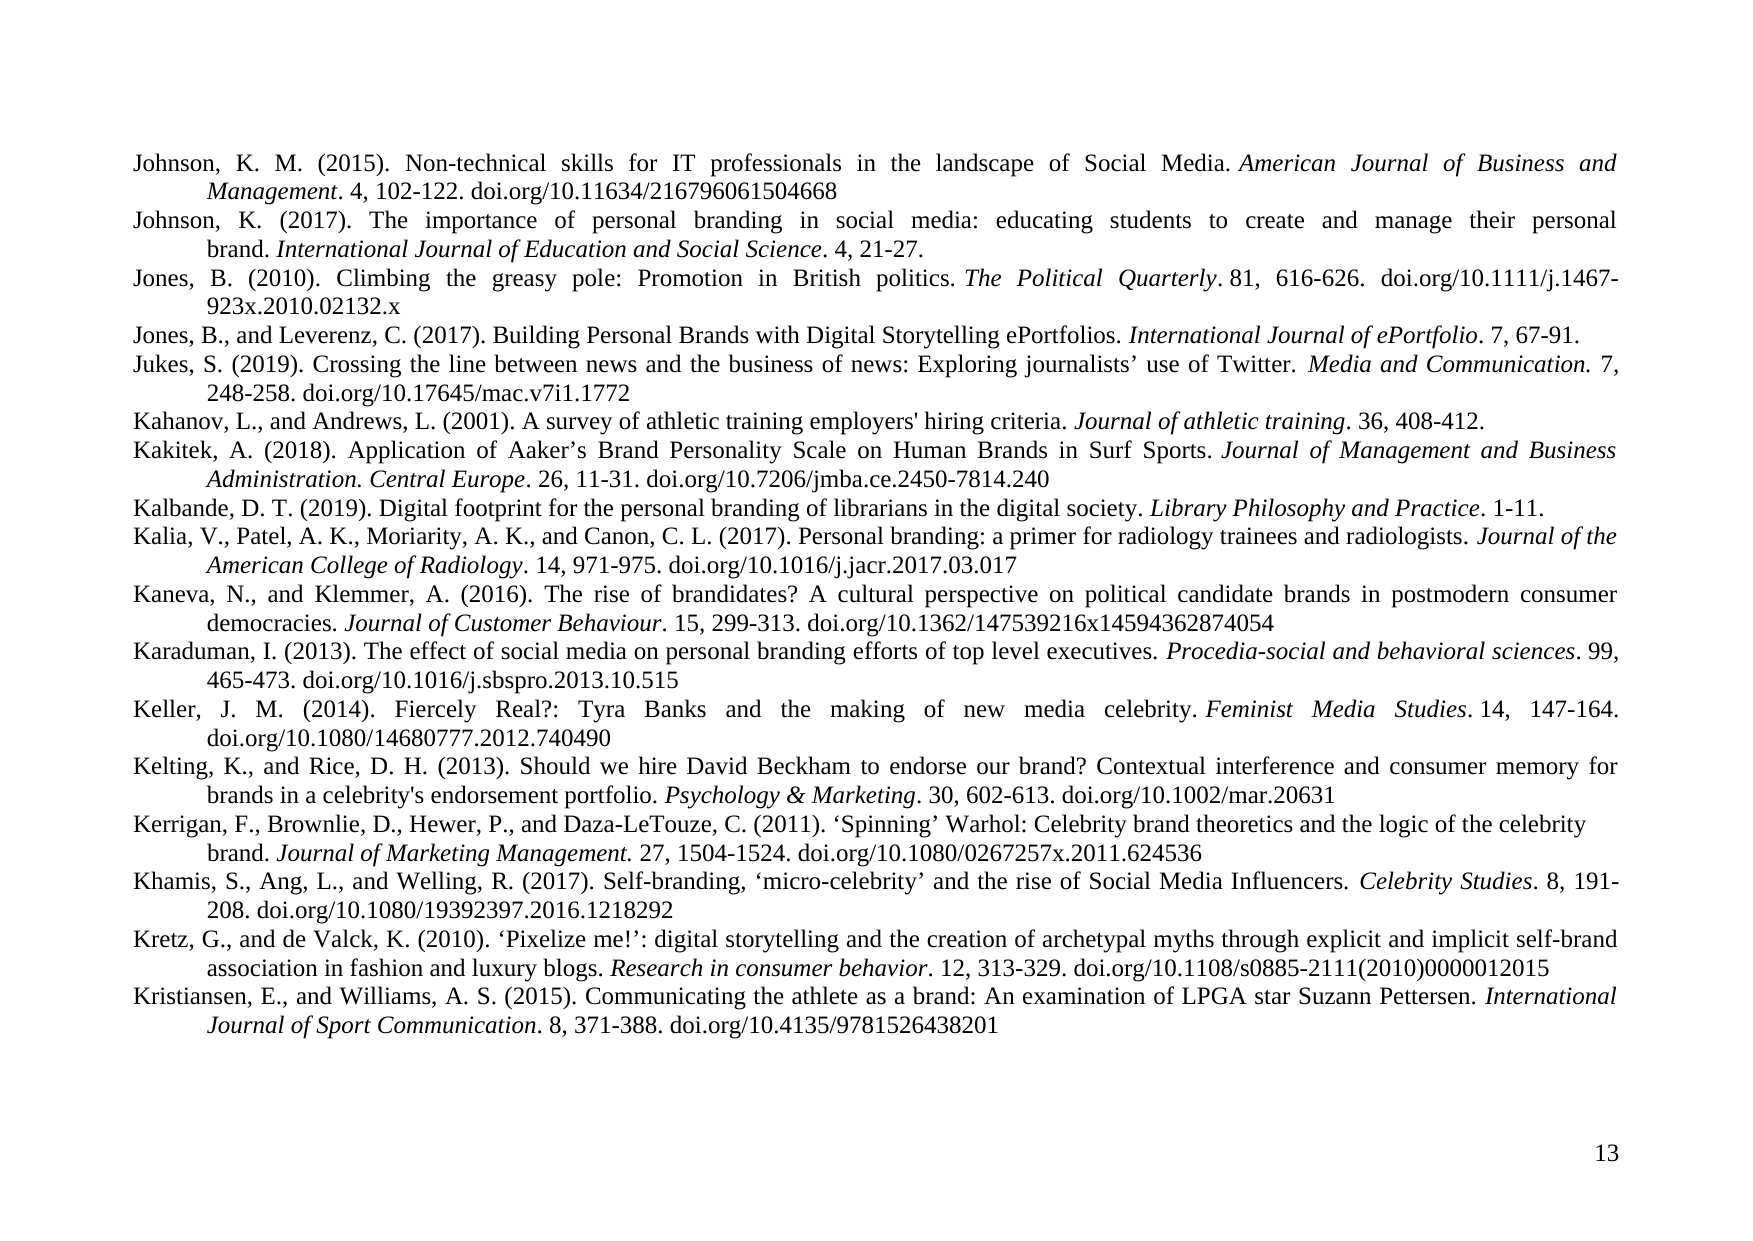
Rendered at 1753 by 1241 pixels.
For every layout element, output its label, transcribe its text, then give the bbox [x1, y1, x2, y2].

text Keller, J. M. (2014). Fiercely Real?: Tyra Banks and the making of new media celebrity. Feminist Media Studies. 14, 147-164. doi.org/10.1080/14680777.2012.740490 [133, 694, 1619, 751]
text Kristiansen, E., and Williams, A. S. (2015). Communicating the athlete as a brand: An examination of LPGA star Suzann Pettersen. International Journal of Sport Communication. 8, 371-388. doi.org/10.4135/9781526438201 [133, 981, 1619, 1039]
text Johnson, K. (2017). The importance of personal branding in social media: educating students to create and manage their personal brand. International Journal of Education and Social Science. 4, 21-27. [133, 205, 1619, 263]
text Kakitek, A. (2018). Application of Aaker’s Brand Personality Scale on Human Brands in Surf Sports. Journal of Management and Business Administration. Central Europe. 26, 11-31. doi.org/10.7206/jmba.ce.2450-7814.240 [133, 435, 1619, 493]
text Jones, B. (2010). Climbing the greasy pole: Promotion in British politics. The Political Quarterly. 81, 616-626. doi.org/10.1111/j.1467-923x.2010.02132.x [133, 263, 1619, 320]
text Kalia, V., Patel, A. K., Moriarity, A. K., and Canon, C. L. (2017). Personal branding: a primer for radiology trainees and radiologists. Journal of the American College of Radiology. 14, 971-975. doi.org/10.1016/j.jacr.2017.03.017 [133, 521, 1619, 579]
text Kaneva, N., and Klemmer, A. (2016). The rise of brandidates? A cultural perspective on political candidate brands in postmodern consumer democracies. Journal of Customer Behaviour. 15, 299-313. doi.org/10.1362/147539216x14594362874054 [133, 579, 1619, 636]
text Johnson, K. M. (2015). Non-technical skills for IT professionals in the landscape of Social Media. American Journal of Business and Management. 4, 102-122. doi.org/10.11634/216796061504668 [133, 148, 1619, 205]
text Kahanov, L., and Andrews, L. (2001). A survey of athletic training employers' hiring criteria. Journal of athletic training. 36, 408-412. [133, 406, 1619, 435]
text Karaduman, I. (2013). The effect of social media on personal branding efforts of top level executives. Procedia-social and behavioral sciences. 99, 465-473. doi.org/10.1016/j.sbspro.2013.10.515 [133, 636, 1619, 694]
text Kalbande, D. T. (2019). Digital footprint for the personal branding of librarians in the digital society. Library Philosophy and Practice. 1-11. [133, 493, 1619, 521]
text Jukes, S. (2019). Crossing the line between news and the business of news: Exploring journalists’ use of Twitter. Media and Communication. 7, 248-258. doi.org/10.17645/mac.v7i1.1772 [133, 349, 1619, 406]
text Kelting, K., and Rice, D. H. (2013). Should we hire David Beckham to endorse our brand? Contextual interference and consumer memory for brands in a celebrity's endorsement portfolio. Psychology & Marketing. 30, 602-613. doi.org/10.1002/mar.20631 [133, 751, 1619, 809]
text Kretz, G., and de Valck, K. (2010). ‘Pixelize me!’: digital storytelling and the creation of archetypal myths through explicit and implicit self-brand association in fashion and luxury blogs. Research in consumer behavior. 12, 313-329. doi.org/10.1108/s0885-2111(2010)0000012015 [133, 924, 1619, 981]
text Jones, B., and Leverenz, C. (2017). Building Personal Brands with Digital Storytelling ePortfolios. International Journal of ePortfolio. 7, 67-91. [133, 320, 1619, 349]
text Kerrigan, F., Brownlie, D., Hewer, P., and Daza-LeTouze, C. (2011). ‘Spinning’ Warhol: Celebrity brand theoretics and the logic of the celebrity brand. Journal of Marketing Management. 27, 1504-1524. doi.org/10.1080/0267257x.2011.624536 [133, 809, 1619, 866]
text Khamis, S., Ang, L., and Welling, R. (2017). Self-branding, ‘micro-celebrity’ and the rise of Social Media Influencers. Celebrity Studies. 8, 191-208. doi.org/10.1080/19392397.2016.1218292 [133, 866, 1619, 924]
